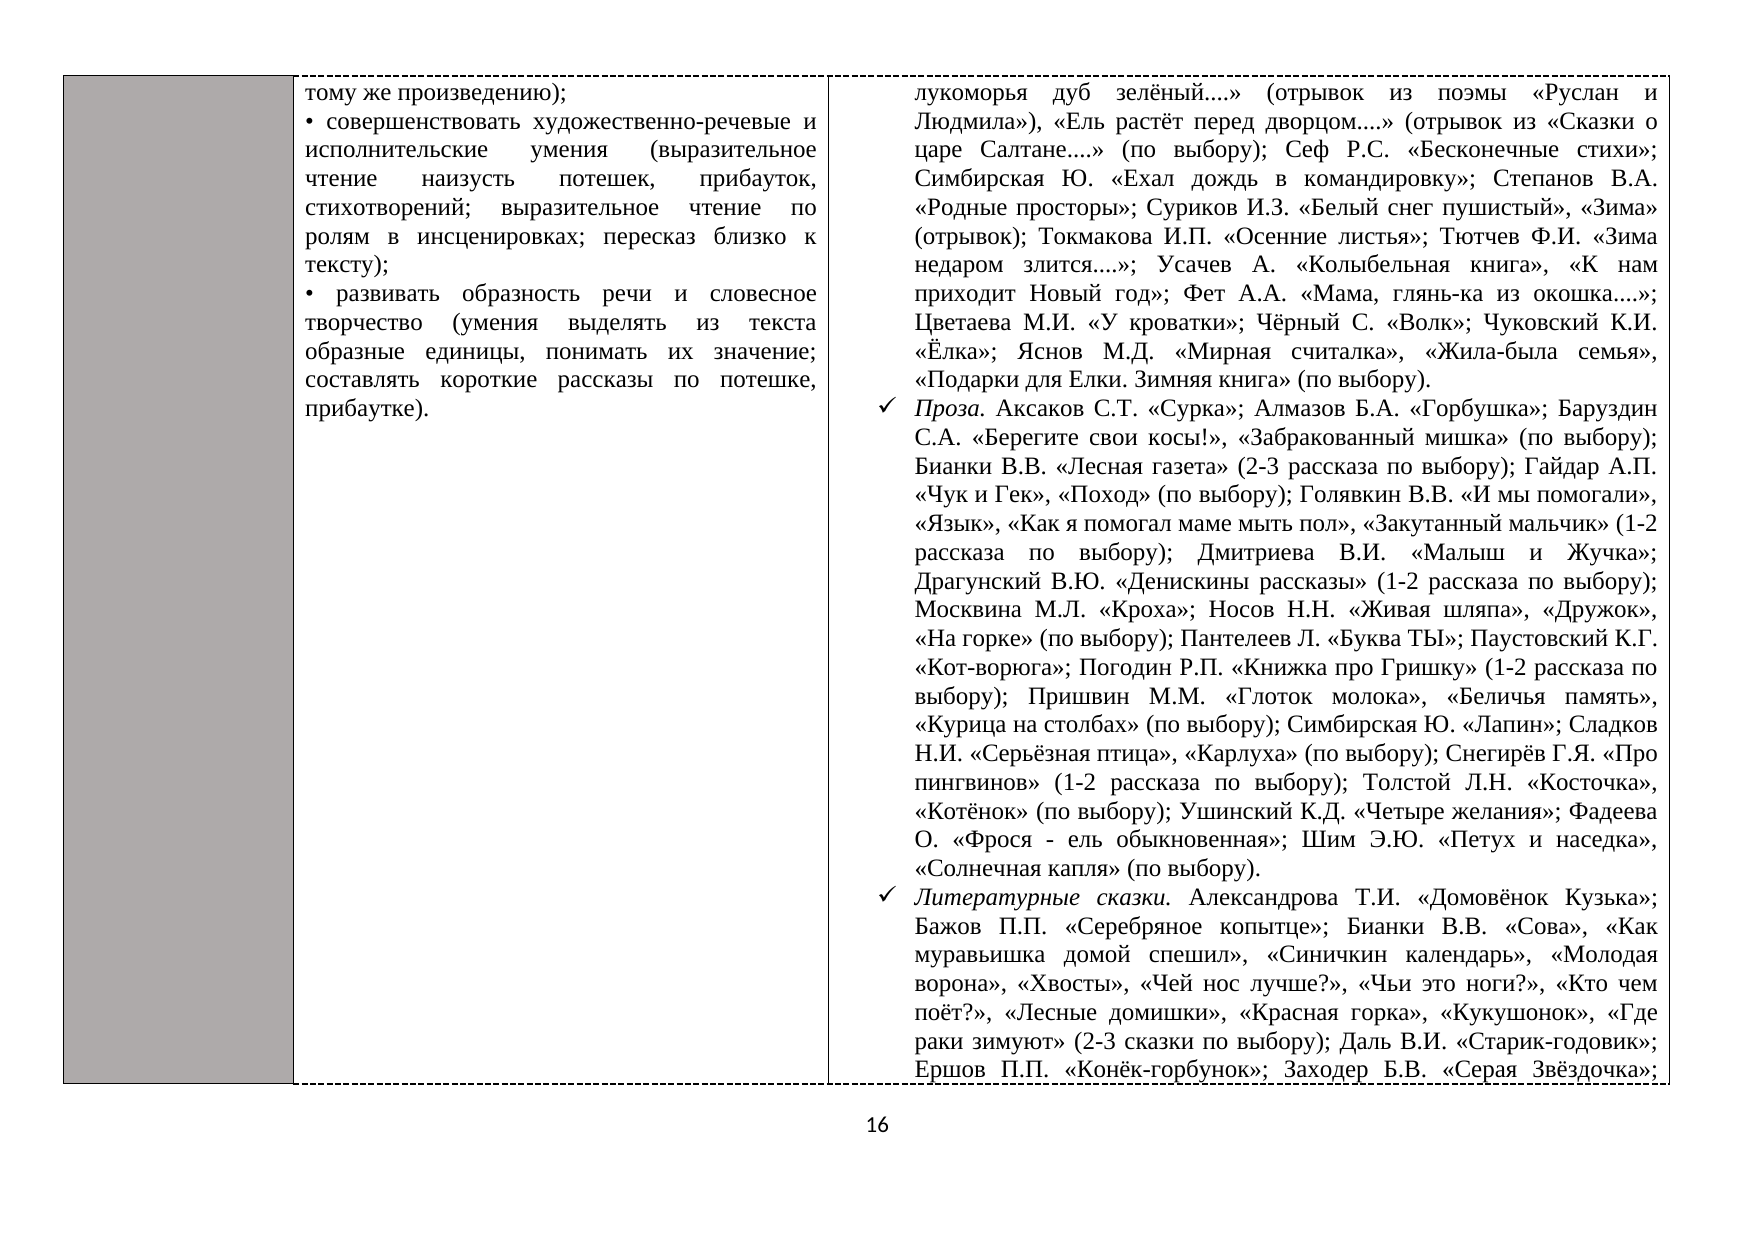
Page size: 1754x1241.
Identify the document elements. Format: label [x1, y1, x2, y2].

table_cell [829, 75, 1669, 1083]
table_cell [294, 75, 828, 1083]
